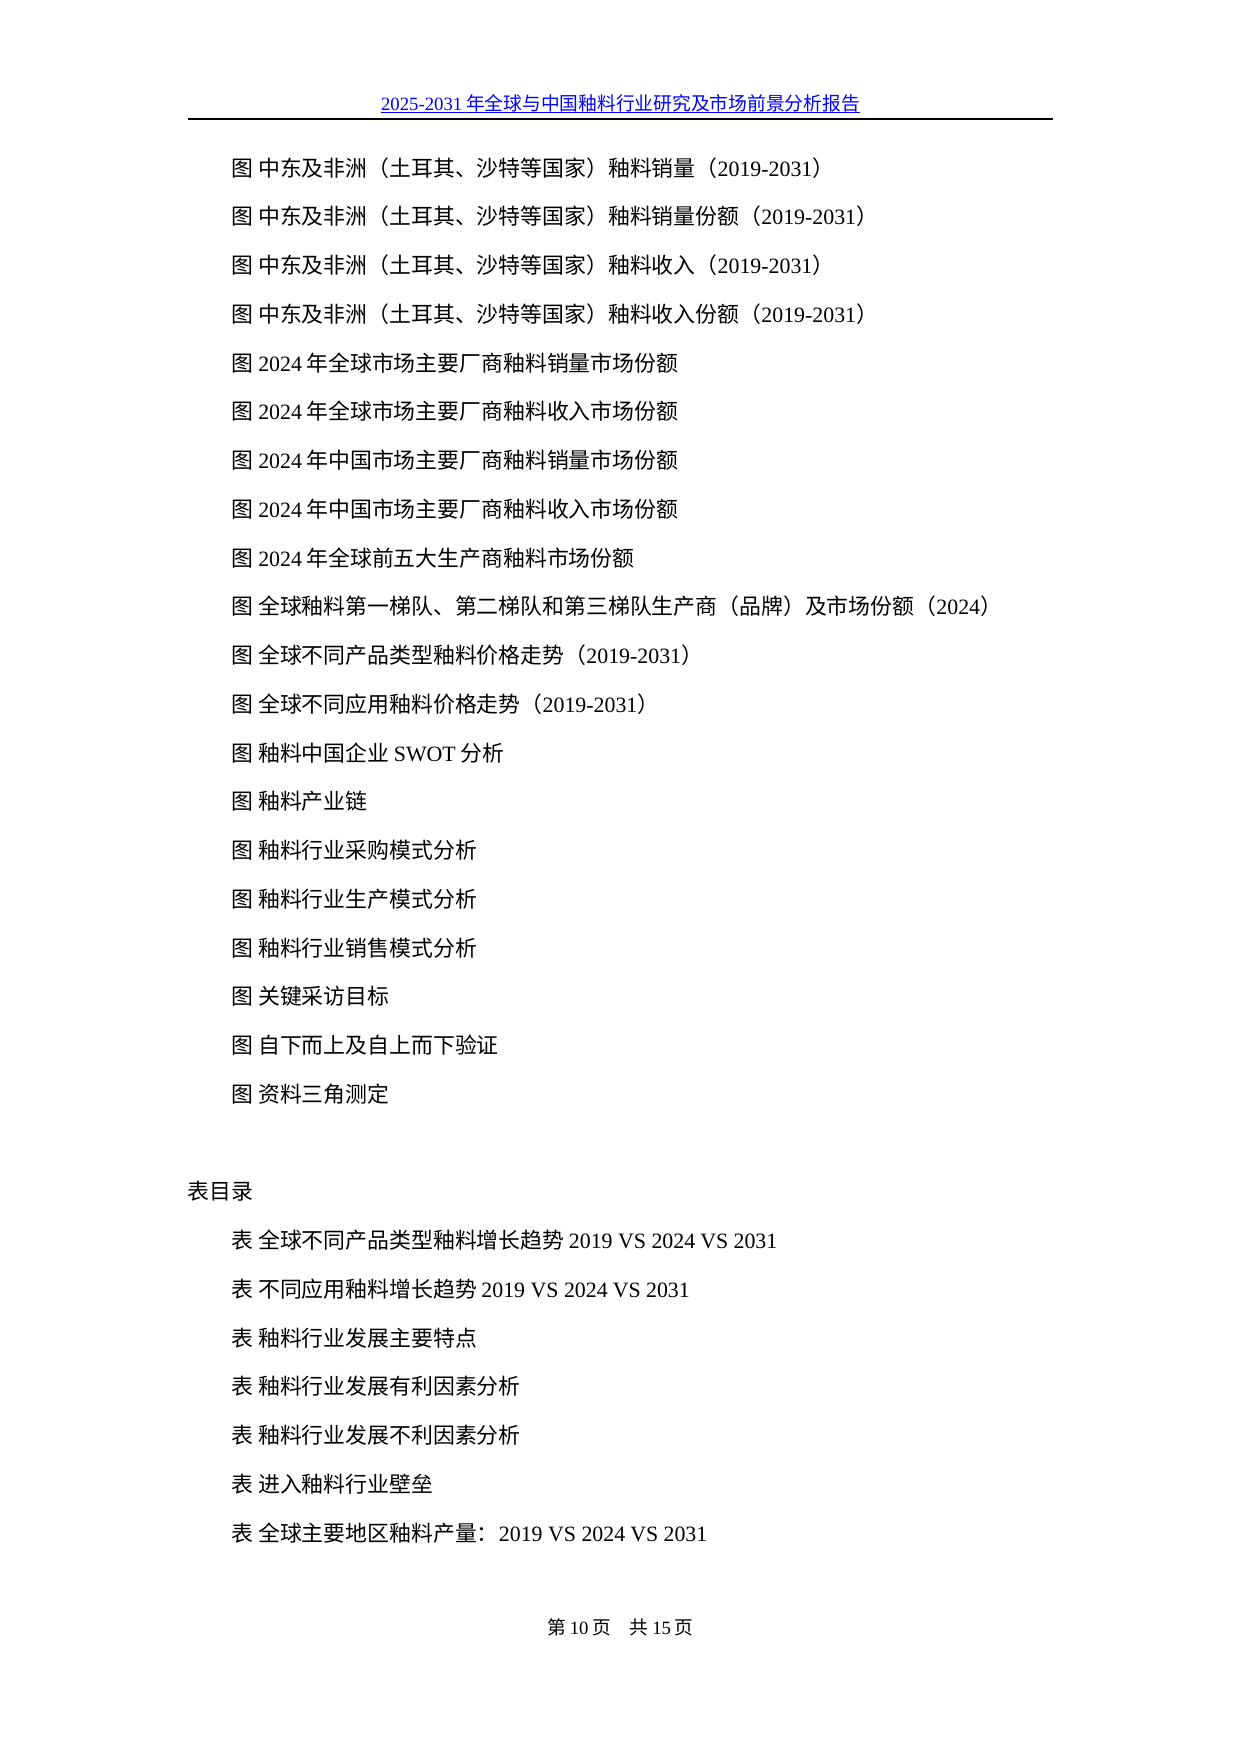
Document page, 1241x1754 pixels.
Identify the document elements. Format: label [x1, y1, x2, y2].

text [187, 150, 1053, 1548]
